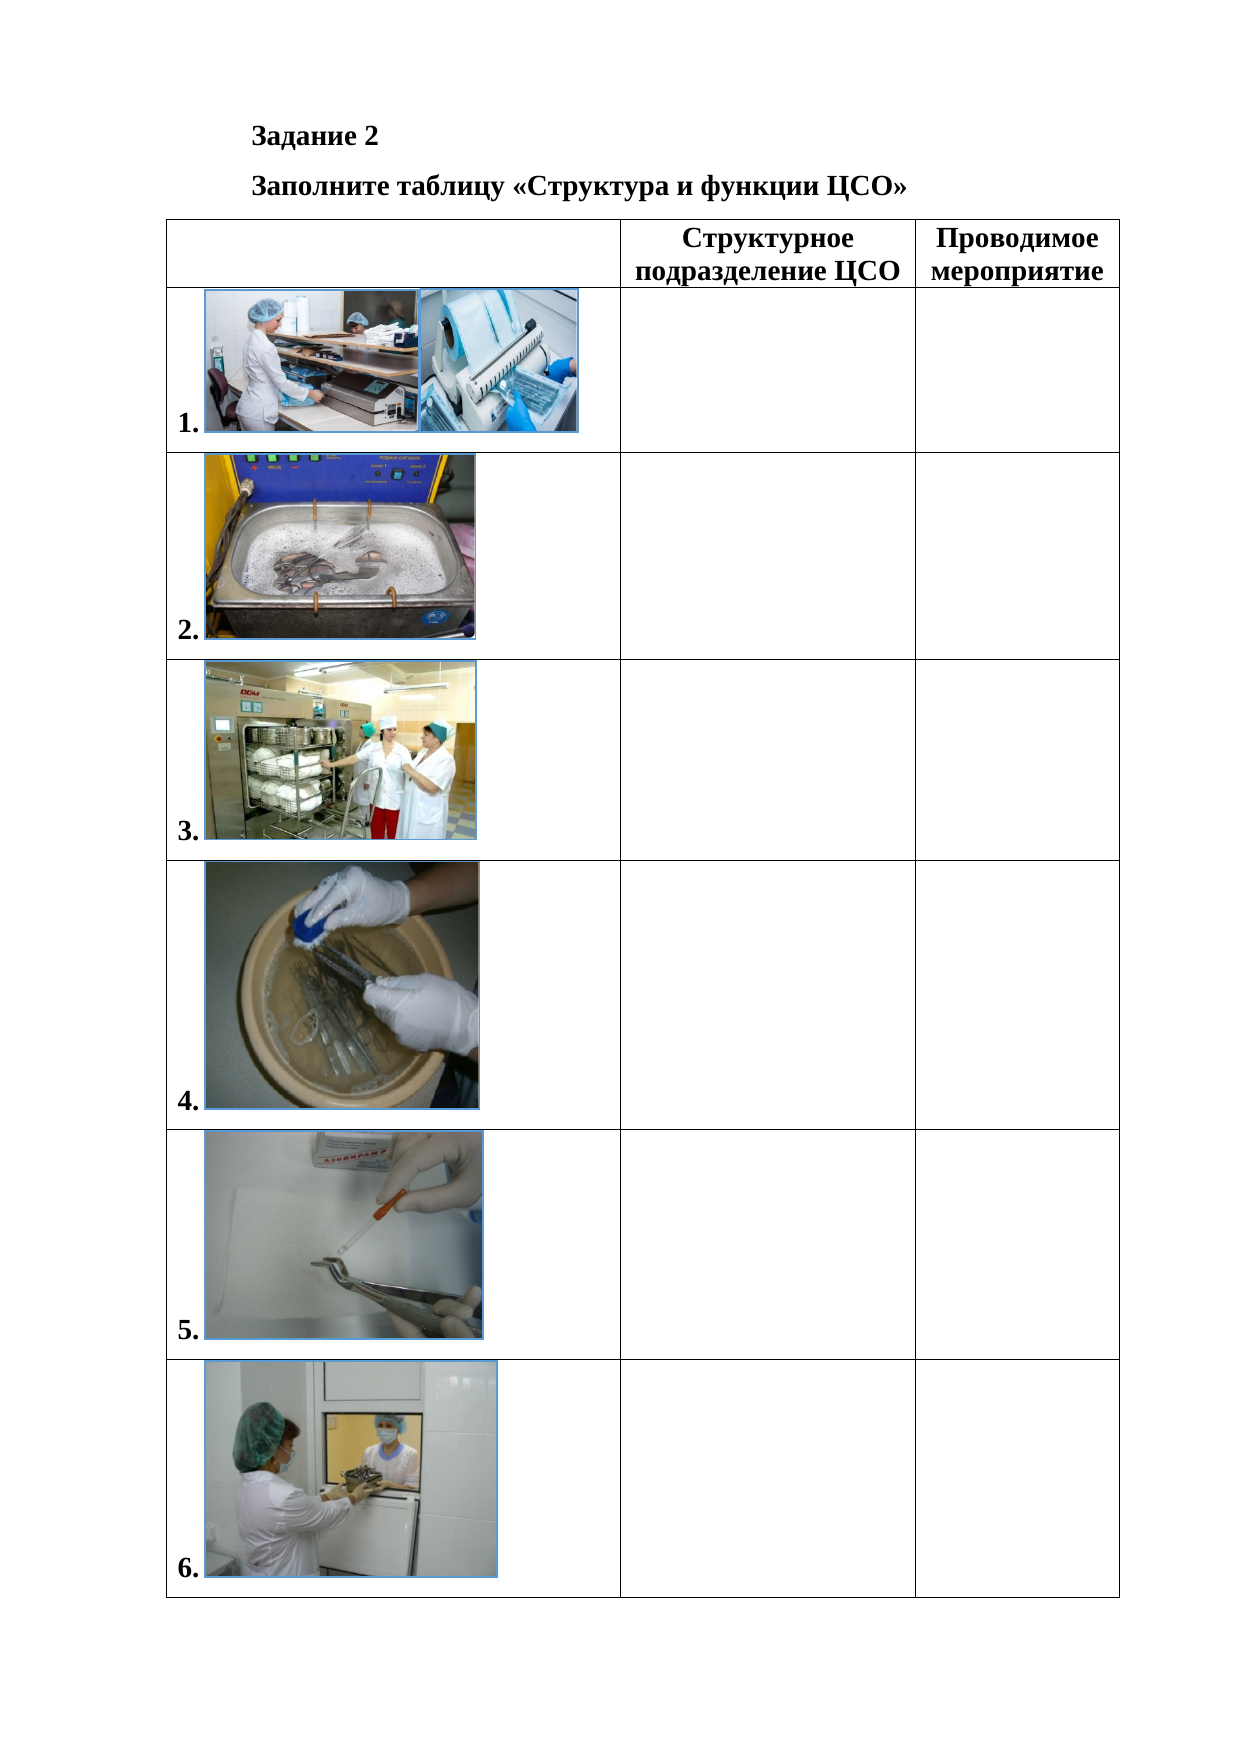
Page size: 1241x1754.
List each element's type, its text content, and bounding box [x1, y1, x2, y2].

table_cell [916, 288, 1119, 452]
picture [206, 862, 479, 1108]
table_cell [167, 1360, 620, 1597]
table_cell [916, 453, 1119, 659]
table_cell [621, 861, 915, 1129]
table_cell [621, 1130, 915, 1359]
table_cell [167, 288, 620, 452]
table_cell [167, 1130, 620, 1359]
text Задание 2 [177, 118, 1152, 152]
table_cell [621, 660, 915, 860]
picture [206, 455, 475, 638]
table_cell [916, 861, 1119, 1129]
table_cell [621, 1360, 915, 1597]
table_cell [167, 453, 620, 659]
picture [206, 1132, 482, 1338]
picture [206, 1362, 496, 1576]
table_cell [167, 660, 620, 860]
table_cell [621, 453, 915, 659]
table_header Структурное подразделение ЦСО [621, 220, 915, 287]
picture [206, 291, 418, 431]
picture [206, 662, 475, 839]
picture [421, 290, 577, 431]
table_cell [916, 1130, 1119, 1359]
table_cell [167, 861, 620, 1129]
table_header [167, 220, 620, 287]
text Заполните таблицу «Структура и функции ЦСО» [177, 168, 1152, 202]
table_header Проводимое мероприятие [916, 220, 1119, 287]
table_cell [916, 660, 1119, 860]
table_cell [916, 1360, 1119, 1597]
table_cell [621, 288, 915, 452]
